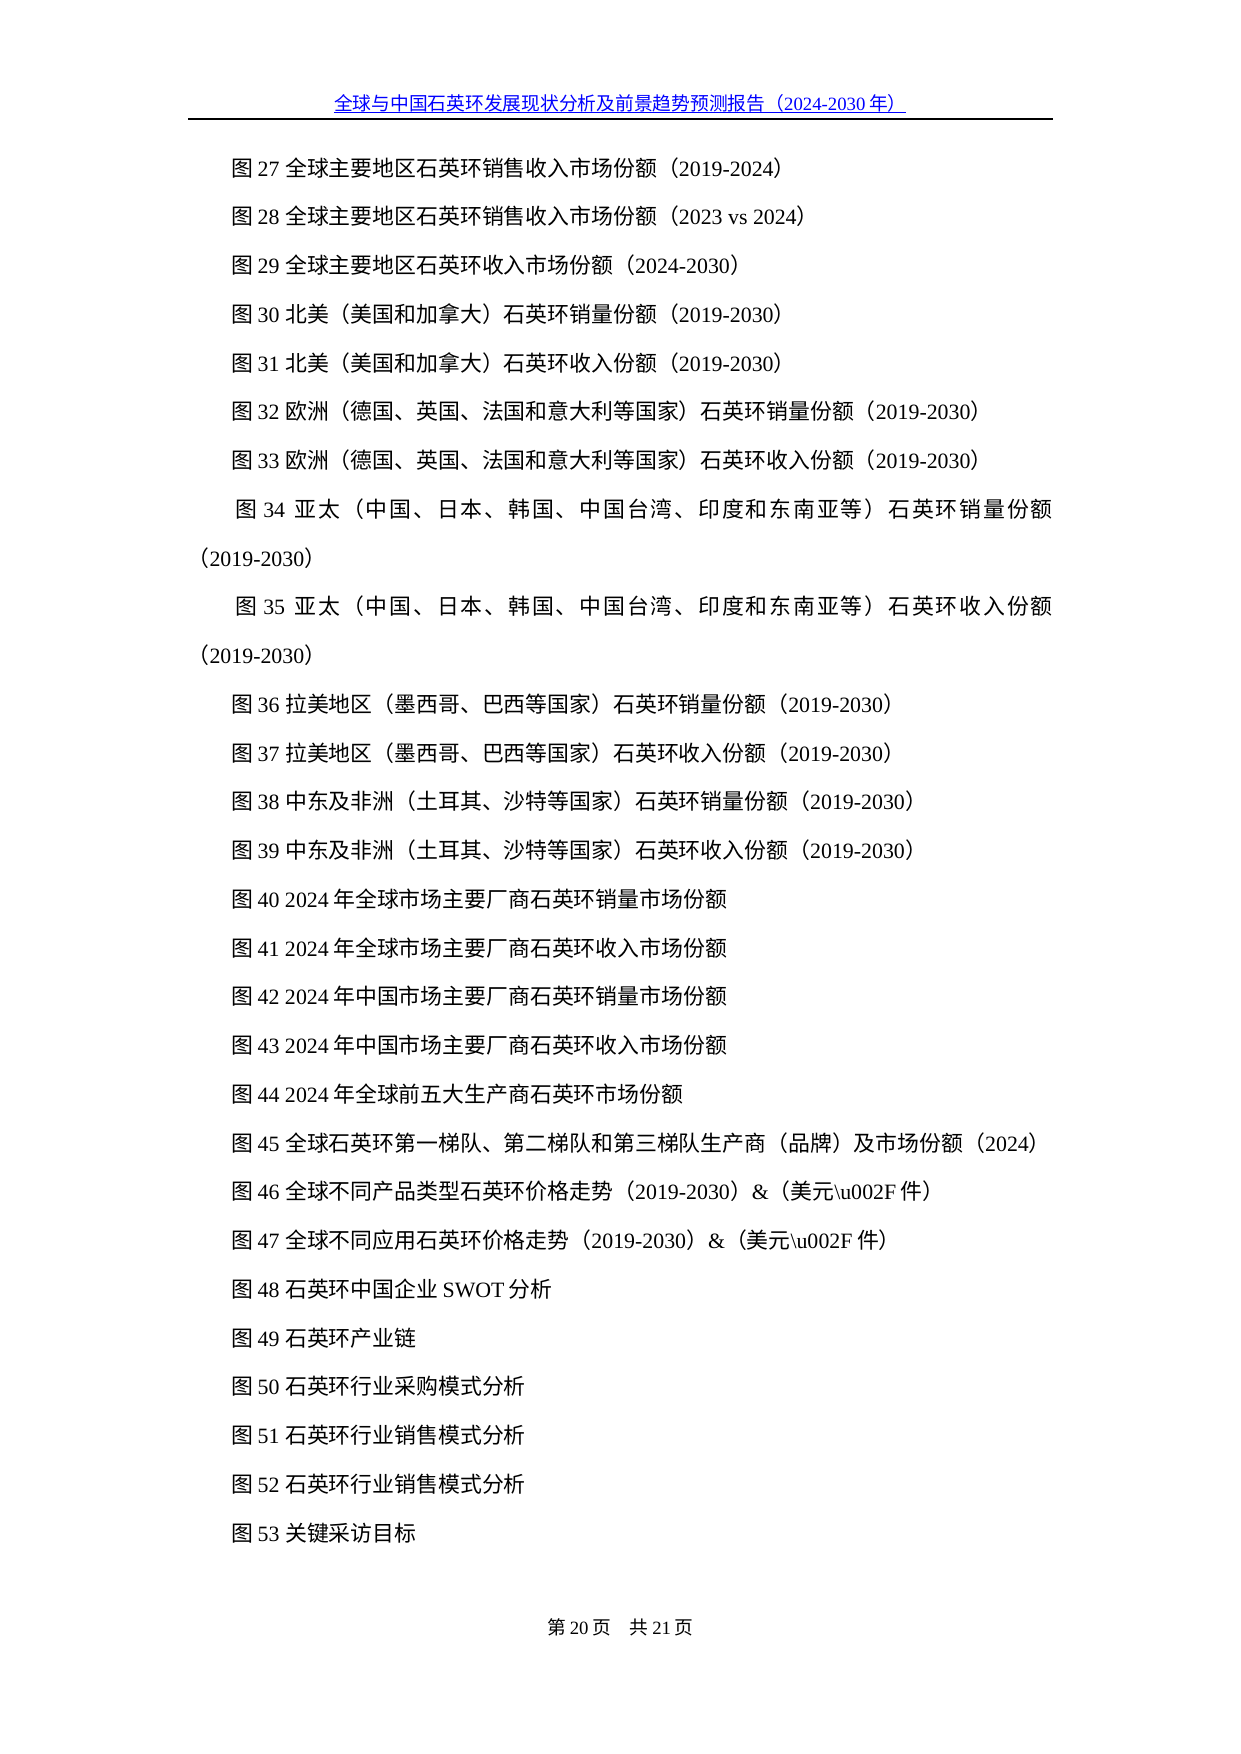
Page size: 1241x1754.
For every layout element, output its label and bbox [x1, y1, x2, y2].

text [187, 150, 1053, 1548]
